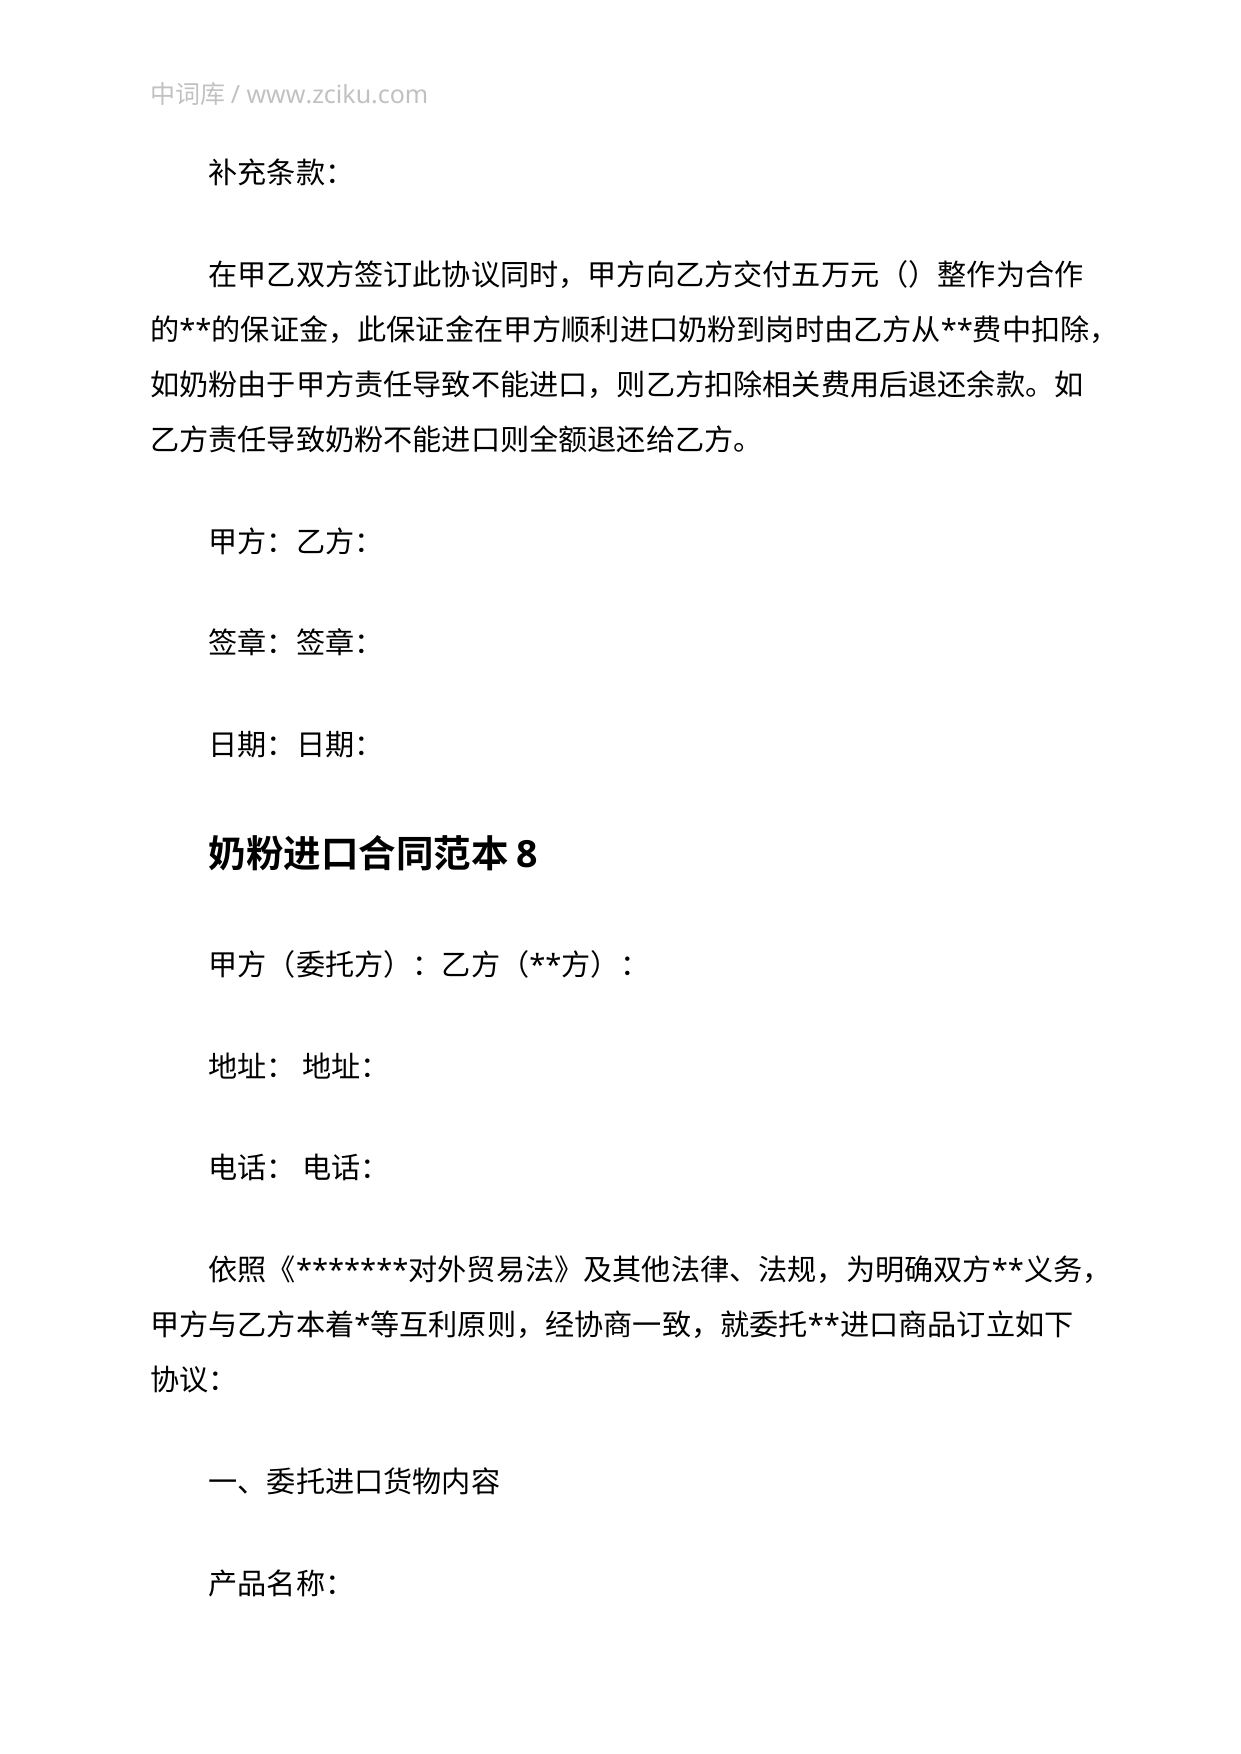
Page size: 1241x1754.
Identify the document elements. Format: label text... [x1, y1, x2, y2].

text 奶粉进口合同范本8 [150, 824, 1090, 878]
text 电话： 电话： [150, 1145, 1090, 1187]
text 依照《*******对外贸易法》及其他法律、法规，为明确双方**义务，甲方与乙方本着*等互利原则，经协商一致，就委托**进口商品订立如下协议： [150, 1247, 1090, 1399]
text 甲方：乙方： [150, 518, 1090, 561]
text 产品名称： [150, 1560, 1090, 1603]
text 一、委托进口货物内容 [150, 1458, 1090, 1501]
text 地址： 地址： [150, 1043, 1090, 1086]
text 补充条款： [150, 150, 1090, 192]
text 日期：日期： [150, 722, 1090, 764]
text 签章：签章： [150, 620, 1090, 662]
text 甲方（委托方）：乙方（**方）： [150, 941, 1090, 984]
text 在甲乙双方签订此协议同时，甲方向乙方交付五万元（）整作为合作的**的保证金，此保证金在甲方顺利进口奶粉到岗时由乙方从**费中扣除，如奶粉由于甲方责任导致不能进口，则乙方扣除相关费用后退还余款。如乙方责任导致奶粉不能进口则全额退还给乙方。 [150, 252, 1090, 459]
